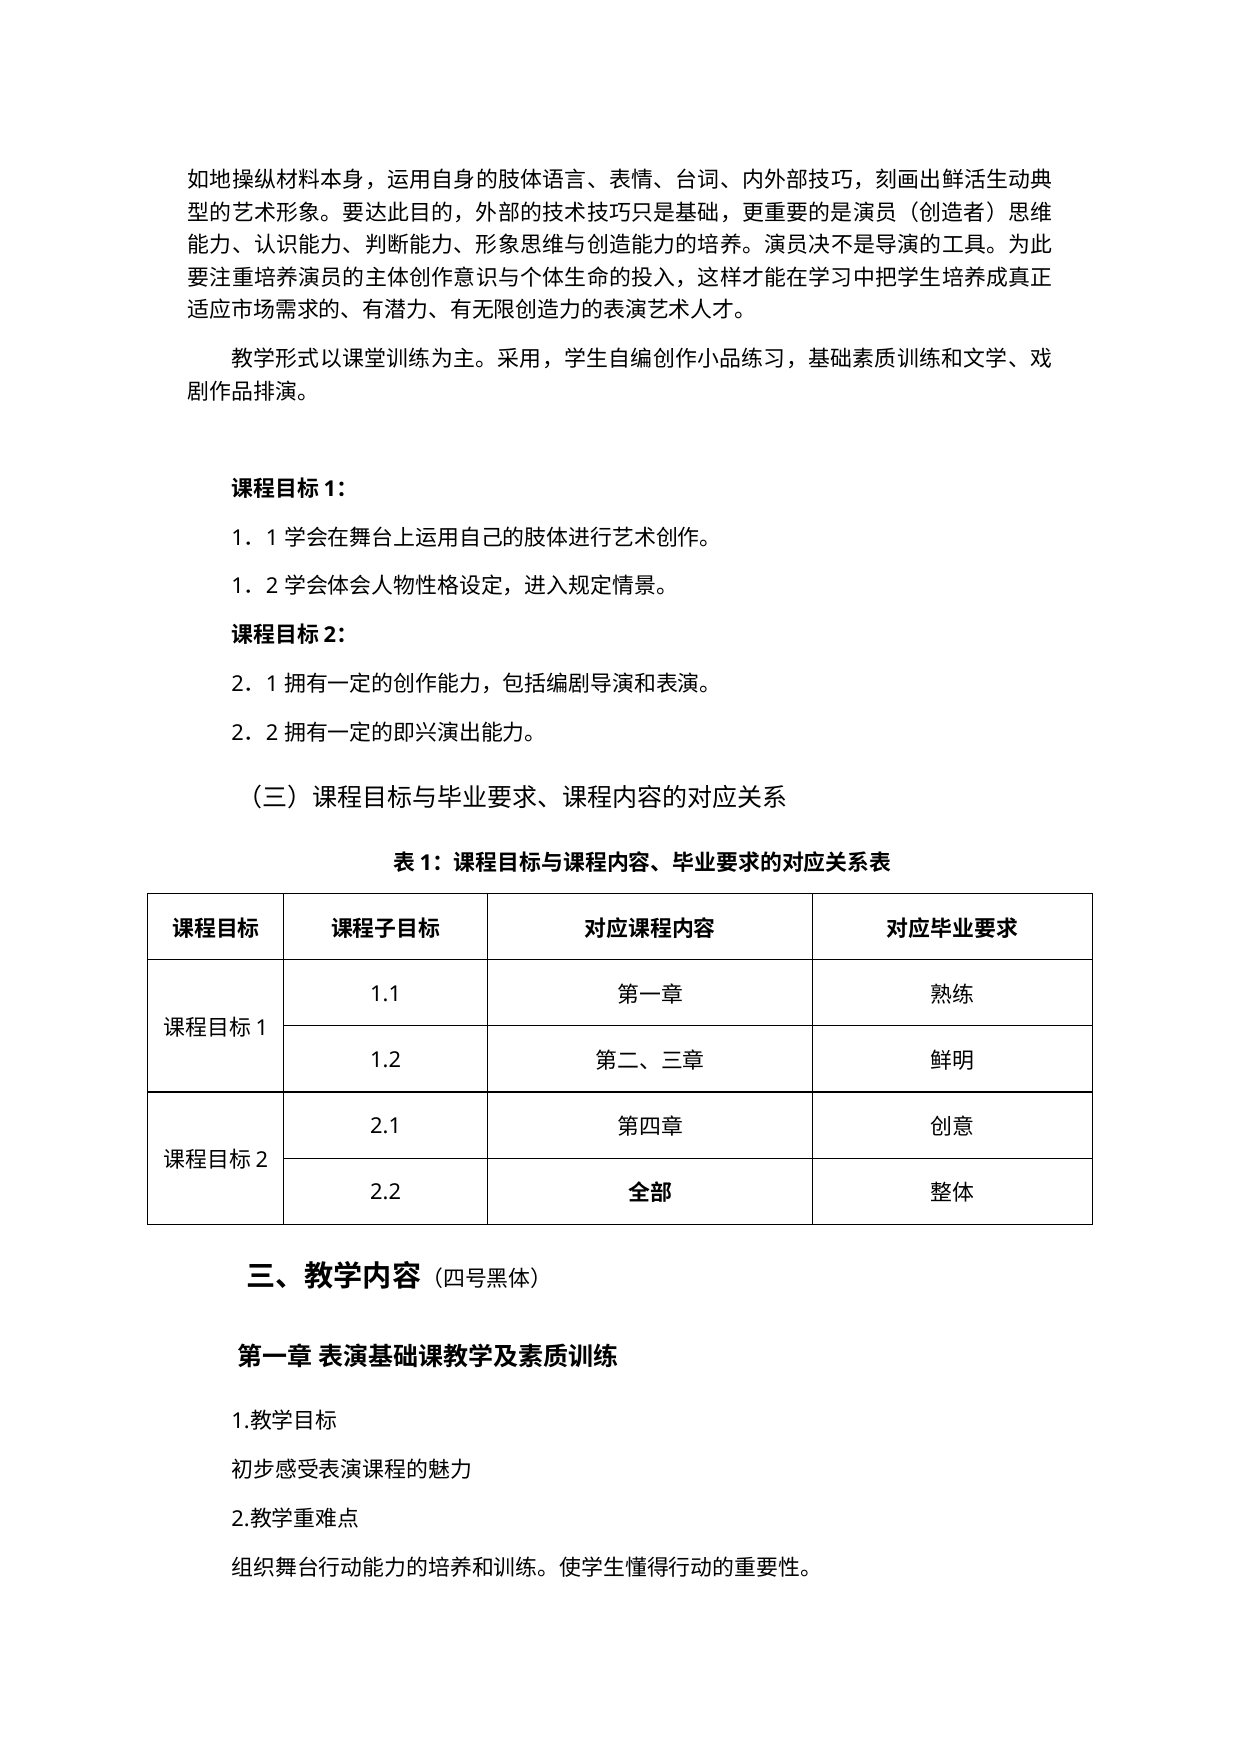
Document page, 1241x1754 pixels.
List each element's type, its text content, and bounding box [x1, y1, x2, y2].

text 初步感受表演课程的魅力 [187, 1452, 1053, 1484]
table_cell 课程目标2 [148, 1093, 283, 1223]
table_cell 2.2 [284, 1159, 487, 1223]
text 2．2 拥有一定的即兴演出能力。 [187, 714, 1053, 747]
table_cell 鲜明 [813, 1026, 1092, 1091]
table_cell 1.1 [284, 960, 487, 1025]
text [187, 162, 1053, 324]
text 1．1 学会在舞台上运用自己的肢体进行艺术创作。 [187, 519, 1053, 552]
text 课程目标2： [187, 617, 1053, 649]
table_cell 第二、三章 [488, 1026, 812, 1091]
table_header 课程子目标 [284, 894, 487, 959]
table_cell 1.2 [284, 1026, 487, 1091]
table_header 课程目标 [148, 894, 283, 959]
text 2．1 拥有一定的创作能力，包括编剧导演和表演。 [187, 666, 1053, 698]
table_cell 熟练 [813, 960, 1092, 1025]
text 教学形式以课堂训练为主。采用，学生自编创作小品练习，基础素质训练和文学、戏剧作品排演。 [187, 341, 1053, 406]
text 1．2 学会体会人物性格设定，进入规定情景。 [187, 568, 1053, 601]
text 1.教学目标 [187, 1403, 1053, 1436]
text 组织舞台行动能力的培养和训练。使学生懂得行动的重要性。 [187, 1549, 1053, 1582]
table_cell 第一章 [488, 960, 812, 1025]
text 三、教学内容（四号黑体） [187, 1241, 1053, 1306]
table_header 对应课程内容 [488, 894, 812, 959]
table_cell 课程目标1 [148, 960, 283, 1091]
table_cell 整体 [813, 1159, 1092, 1223]
text 表1：课程目标与课程内容、毕业要求的对应关系表 [187, 844, 1053, 877]
table_cell 第四章 [488, 1093, 812, 1157]
table_header 对应毕业要求 [813, 894, 1092, 959]
text 课程目标1： [187, 471, 1053, 503]
text 2.教学重难点 [187, 1501, 1053, 1533]
text 第一章 表演基础课教学及素质训练 [187, 1322, 1053, 1387]
table_cell 2.1 [284, 1093, 487, 1157]
text （三）课程目标与毕业要求、课程内容的对应关系 [187, 763, 1053, 828]
table_cell 创意 [813, 1093, 1092, 1157]
table_cell 全部 [488, 1159, 812, 1223]
